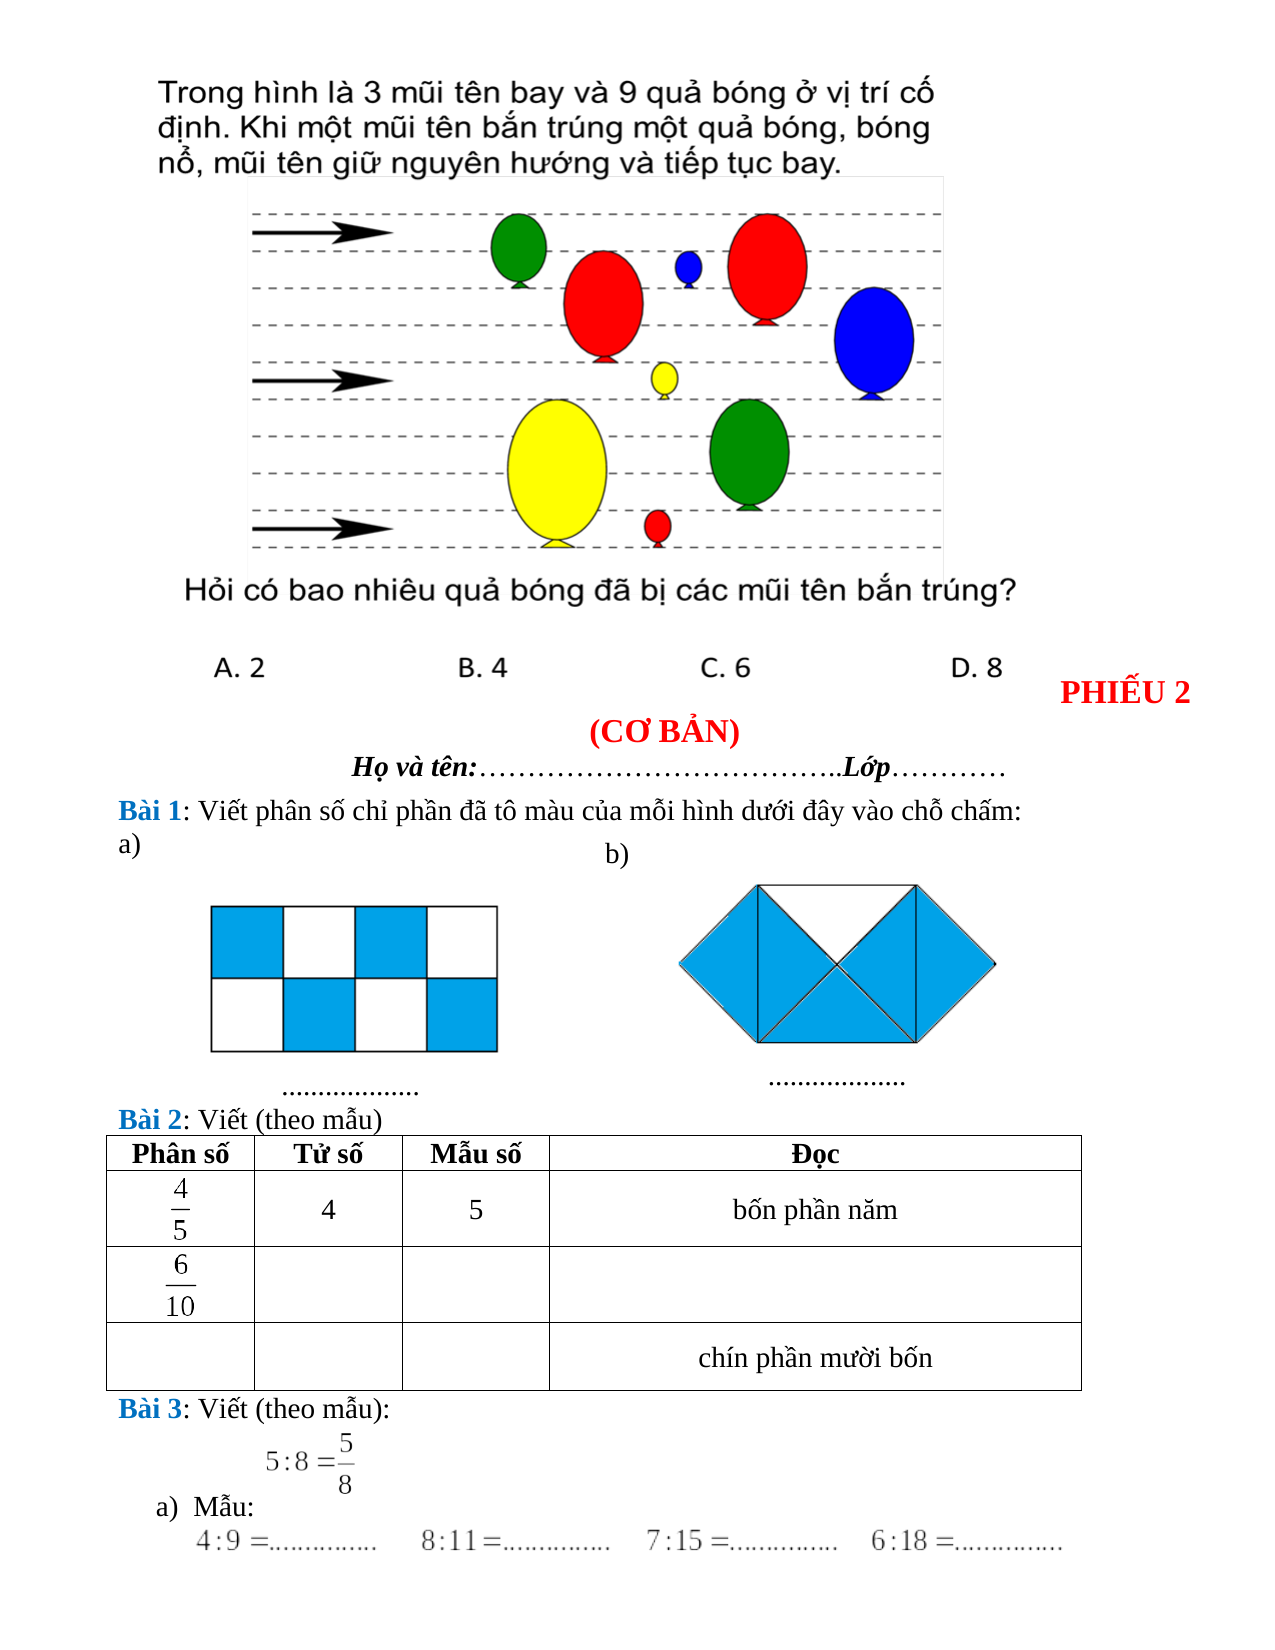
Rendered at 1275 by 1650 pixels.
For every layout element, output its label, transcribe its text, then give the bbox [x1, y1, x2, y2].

table_cell 4 [255, 1171, 402, 1246]
table_header Đọc [550, 1136, 1081, 1170]
table_cell bốn phần năm [550, 1171, 1081, 1246]
text Bài 1: Viết phân số chỉ phần đã tô màu của mỗi hình dưới đây vào chỗ chấm: [118, 793, 1211, 826]
table_cell [107, 1171, 254, 1246]
picture [668, 869, 1006, 1059]
table_header a) ................... [107, 826, 593, 1102]
text Bài 2: Viết (theo mẫu) [118, 1102, 1211, 1135]
picture [138, 65, 1061, 704]
picture [193, 893, 508, 1069]
table_cell 5 [403, 1171, 549, 1246]
table_cell [403, 1323, 549, 1390]
table_cell [550, 1247, 1081, 1322]
table_cell [107, 1323, 254, 1390]
table_cell [107, 1247, 254, 1322]
table_header Tử số [255, 1136, 402, 1170]
table_header Mẫu số [403, 1136, 549, 1170]
table_cell [255, 1247, 402, 1322]
table_cell [255, 1323, 402, 1390]
list Mẫu: [156, 1425, 1211, 1523]
text Bài 3: Viết (theo mẫu): [118, 1391, 1211, 1425]
table_cell chín phần mười bốn [550, 1323, 1081, 1390]
table_header Phân số [107, 1136, 254, 1170]
text Họ và tên:………………………………..Lớp………… [118, 749, 1211, 783]
table_header b) ................... [594, 826, 1080, 1102]
table_cell [403, 1247, 549, 1322]
